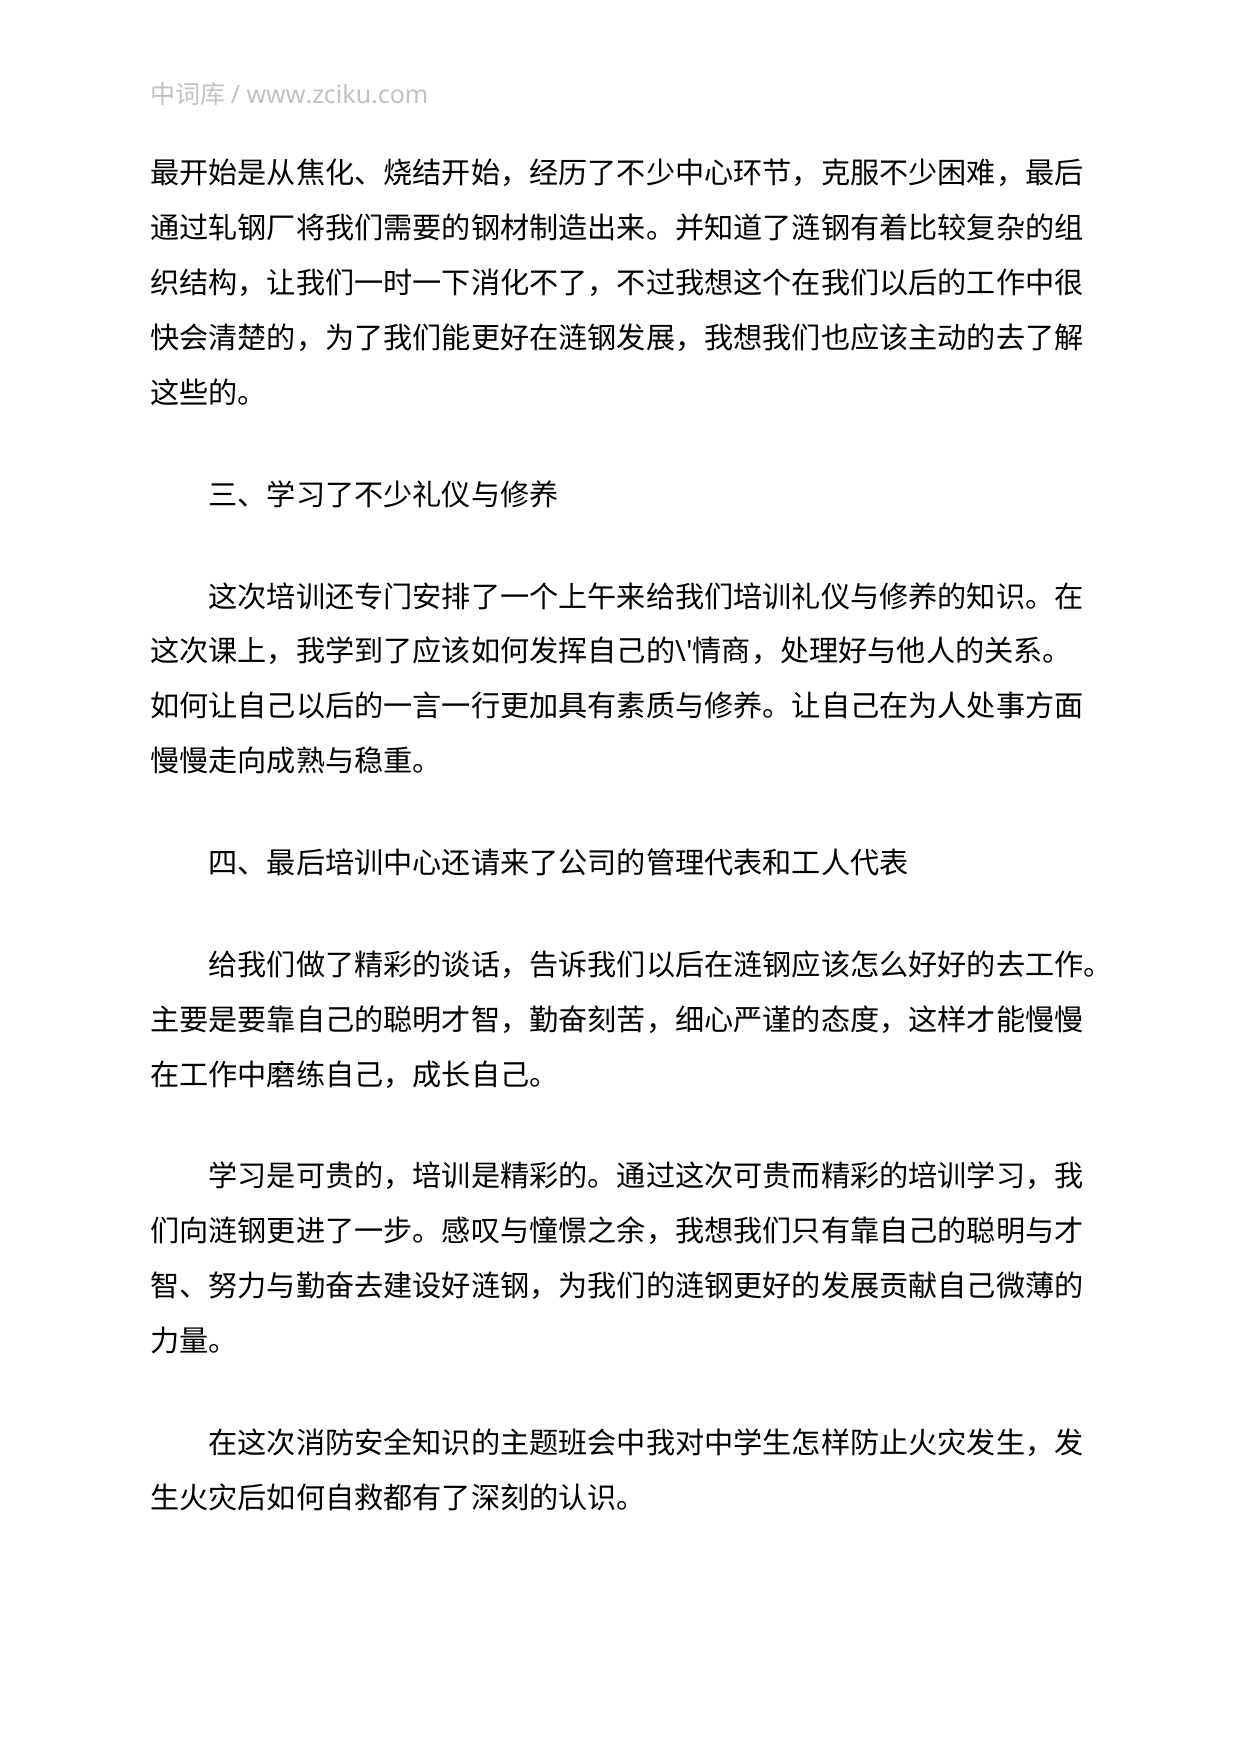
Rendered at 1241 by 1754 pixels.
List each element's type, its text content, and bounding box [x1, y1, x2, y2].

text 这次培训还专门安排了一个上午来给我们培训礼仪与修养的知识。在这次课上，我学到了应该如何发挥自己的\'情商，处理好与他人的关系。如何让自己以后的一言一行更加具有素质与修养。让自己在为人处事方面慢慢走向成熟与稳重。 [150, 573, 1090, 780]
text 三、学习了不少礼仪与修养 [150, 471, 1090, 514]
text 在这次消防安全知识的主题班会中我对中学生怎样防止火灾发生，发生火灾后如何自救都有了深刻的认识。 [150, 1419, 1090, 1517]
text 四、最后培训中心还请来了公司的管理代表和工人代表 [150, 840, 1090, 882]
text 学习是可贵的，培训是精彩的。通过这次可贵而精彩的培训学习，我们向涟钢更进了一步。感叹与憧憬之余，我想我们只有靠自己的聪明与才智、努力与勤奋去建设好涟钢，为我们的涟钢更好的发展贡献自己微薄的力量。 [150, 1153, 1090, 1360]
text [150, 150, 1090, 412]
text 给我们做了精彩的谈话，告诉我们以后在涟钢应该怎么好好的去工作。主要是要靠自己的聪明才智，勤奋刻苦，细心严谨的态度，这样才能慢慢在工作中磨练自己，成长自己。 [150, 941, 1090, 1093]
